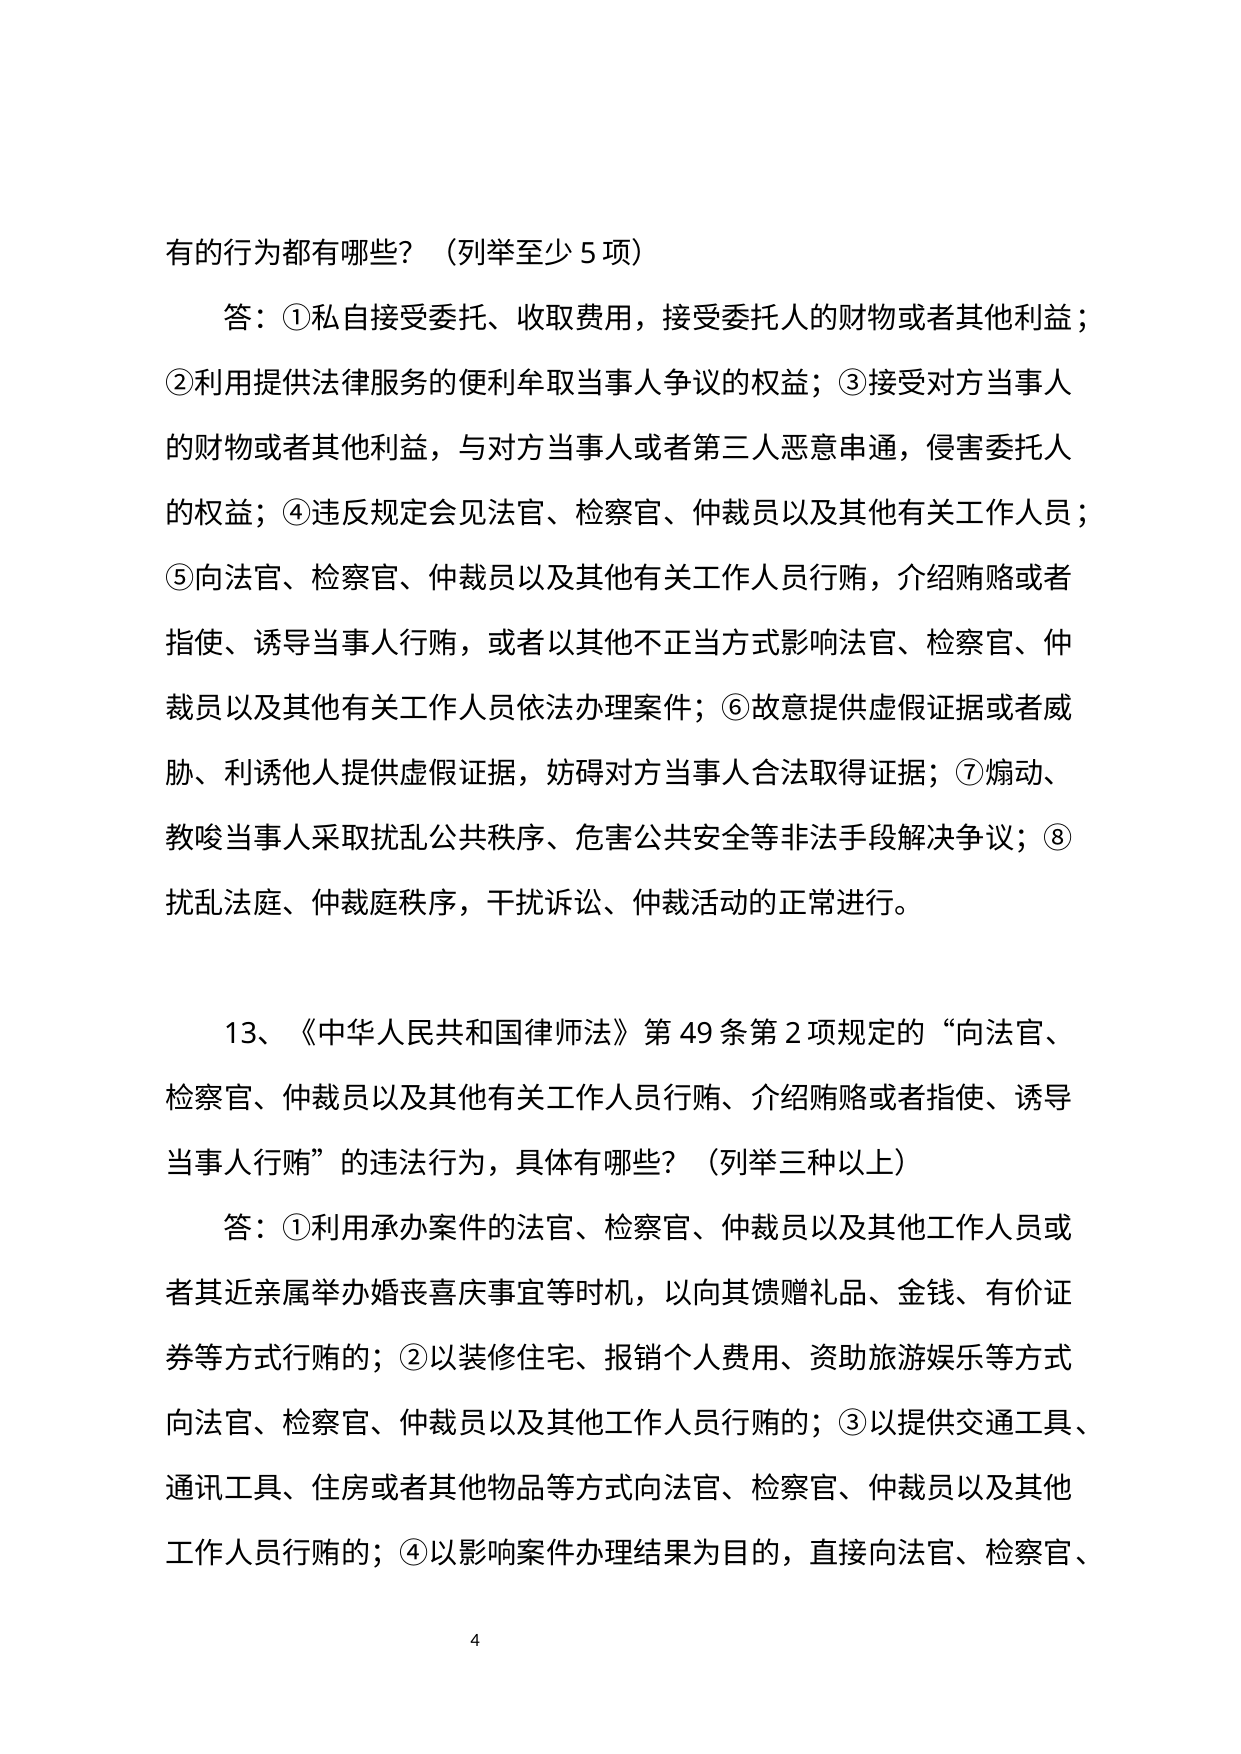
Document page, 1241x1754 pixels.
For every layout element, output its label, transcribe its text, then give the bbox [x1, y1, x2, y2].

text 13、《中华人民共和国律师法》第49条第2项规定的“向法官、检察官、仲裁员以及其他有关工作人员行贿、介绍贿赂或者指使、诱导当事人行贿”的违法行为，具体有哪些？（列举三种以上） [165, 998, 1075, 1193]
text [165, 1193, 1075, 1583]
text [165, 218, 1075, 283]
text 答：①私自接受委托、收取费用，接受委托人的财物或者其他利益；②利用提供法律服务的便利牟取当事人争议的权益；③接受对方当事人的财物或者其他利益，与对方当事人或者第三人恶意串通，侵害委托人的权益；④违反规定会见法官、检察官、仲裁员以及其他有关工作人员；⑤向法官、检察官、仲裁员以及其他有关工作人员行贿，介绍贿赂或者指使、诱导当事人行贿，或者以其他不正当方式影响法官、检察官、仲裁员以及其他有关工作人员依法办理案件；⑥故意提供虚假证据或者威胁、利诱他人提供虚假证据，妨碍对方当事人合法取得证据；⑦煽动、教唆当事人采取扰乱公共秩序、危害公共安全等非法手段解决争议；⑧扰乱法庭、仲裁庭秩序，干扰诉讼、仲裁活动的正常进行。 [165, 283, 1075, 933]
